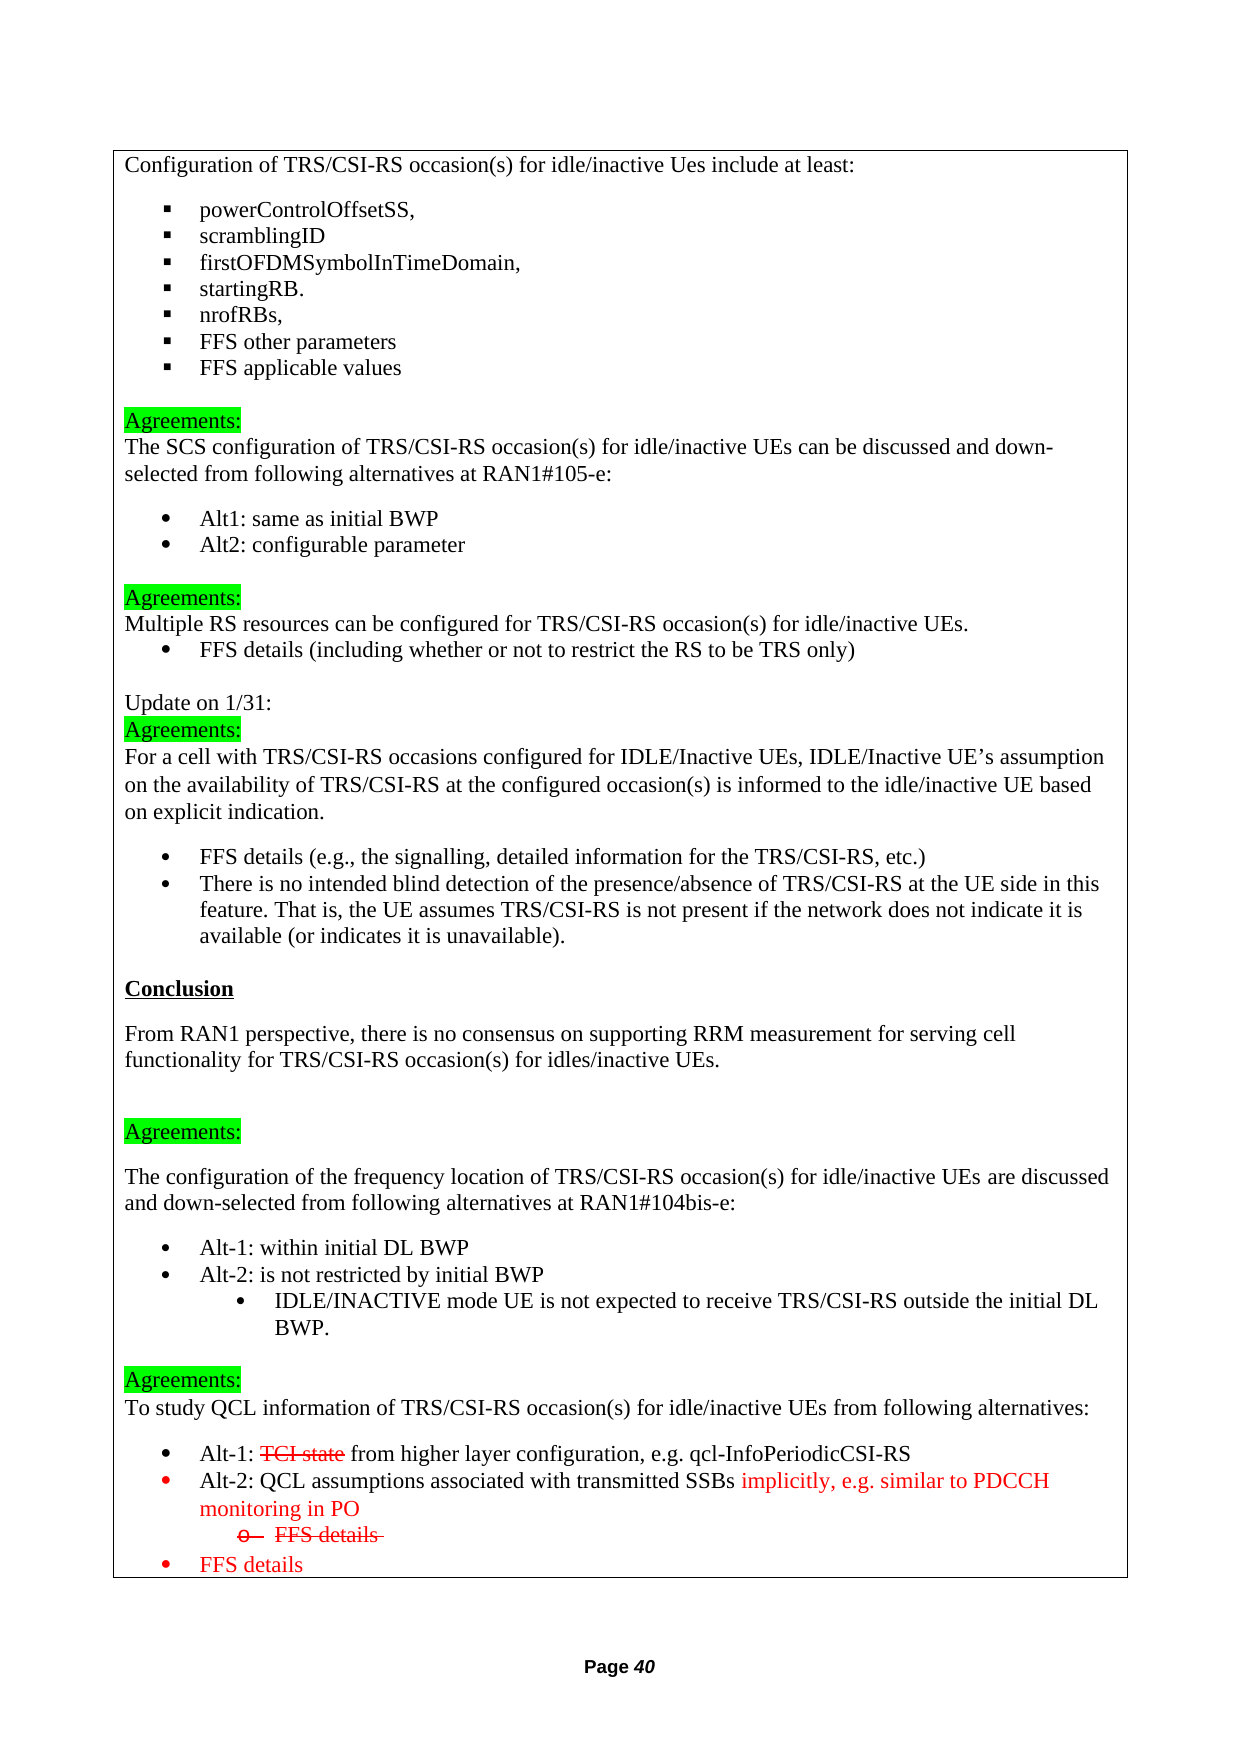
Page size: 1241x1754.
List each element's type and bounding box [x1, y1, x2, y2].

table_header [114, 151, 1127, 1577]
